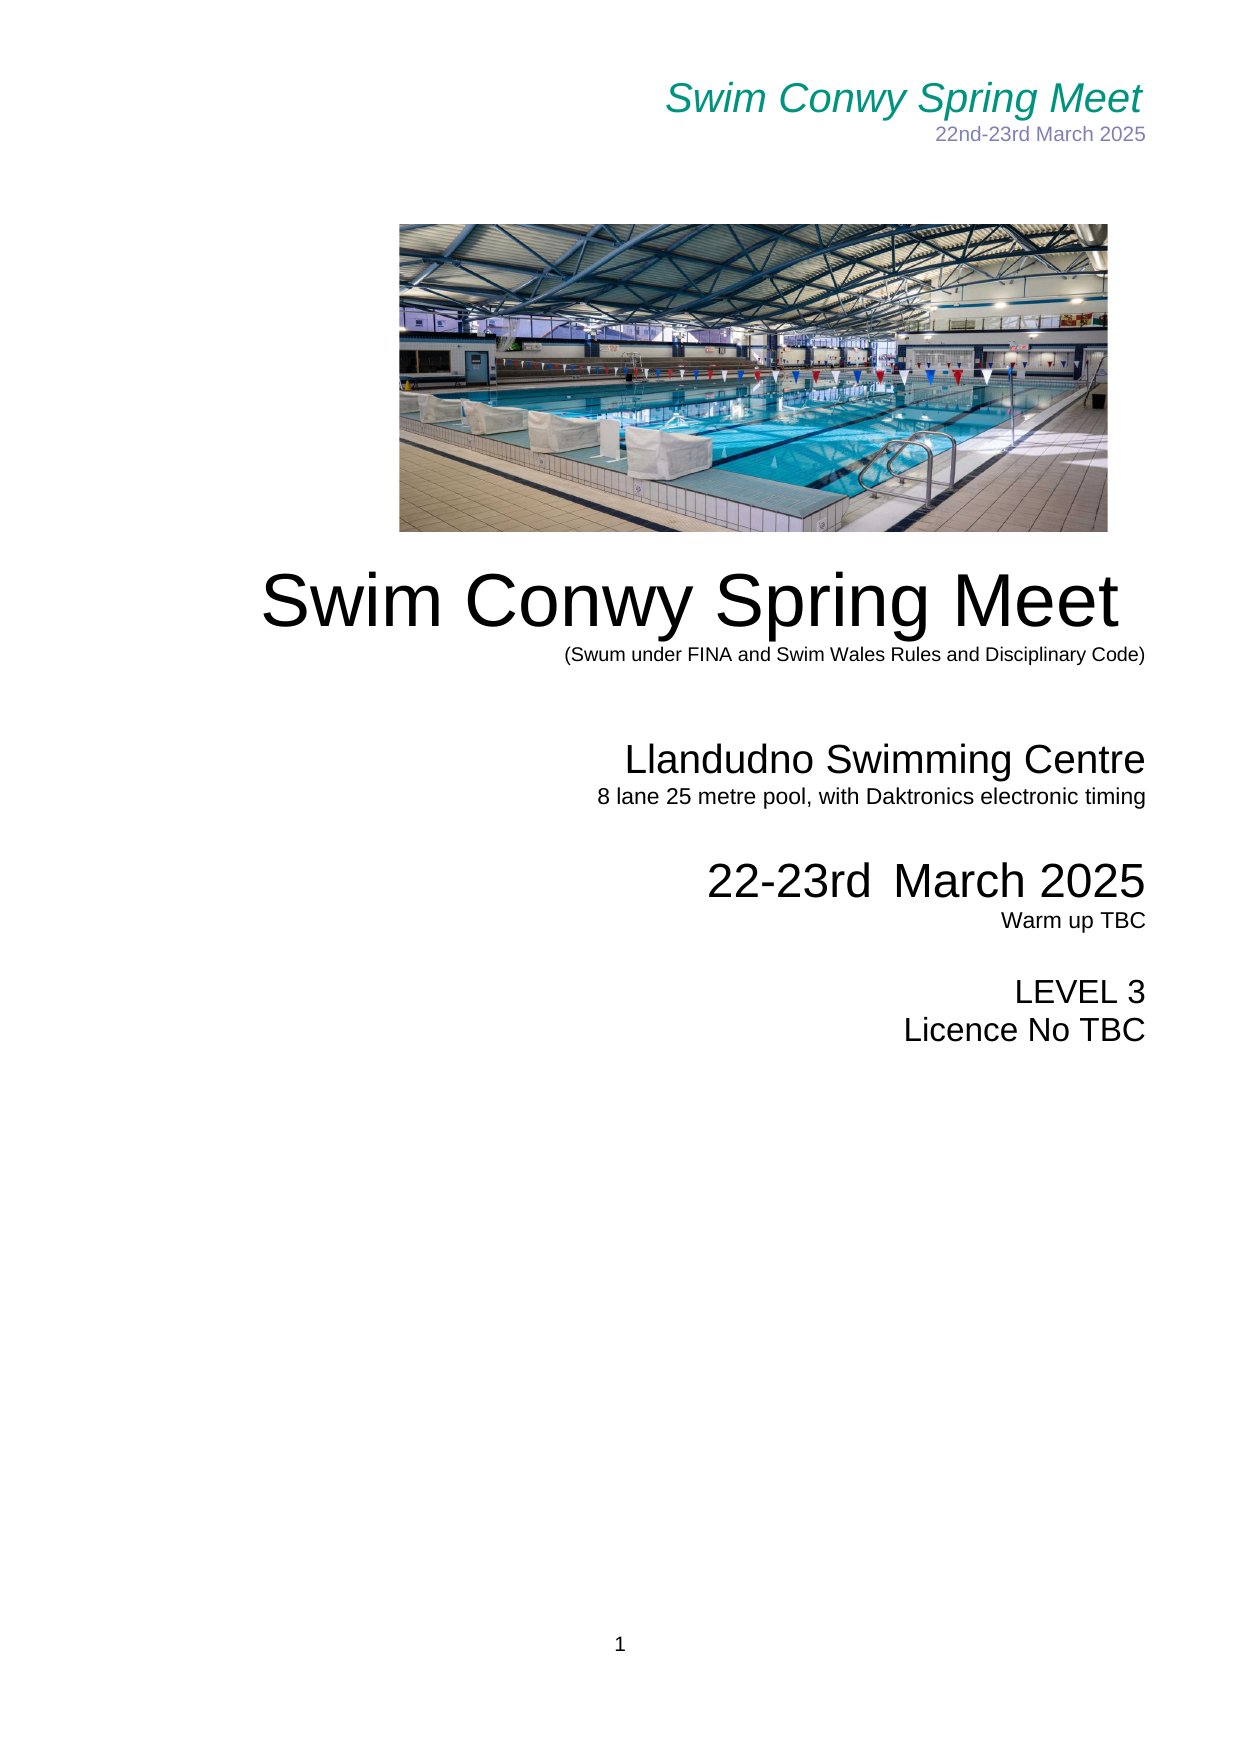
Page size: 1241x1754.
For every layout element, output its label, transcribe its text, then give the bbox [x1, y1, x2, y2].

text Warm up TBC [94, 907, 1146, 933]
text Licence No TBC [94, 1010, 1146, 1049]
text (Swum under FINA and Swim Wales Rules and Disciplinary Code) [94, 642, 1146, 665]
picture [399, 224, 1108, 532]
text 22-23rd March 2025 [94, 852, 1146, 907]
text LEVEL 3 [94, 972, 1146, 1010]
text 8 lane 25 metre pool, with Daktronics electronic timing [94, 783, 1146, 809]
text Llandudno Swimming Centre [94, 736, 1146, 783]
text Swim Conwy Spring Meet [94, 556, 1146, 642]
